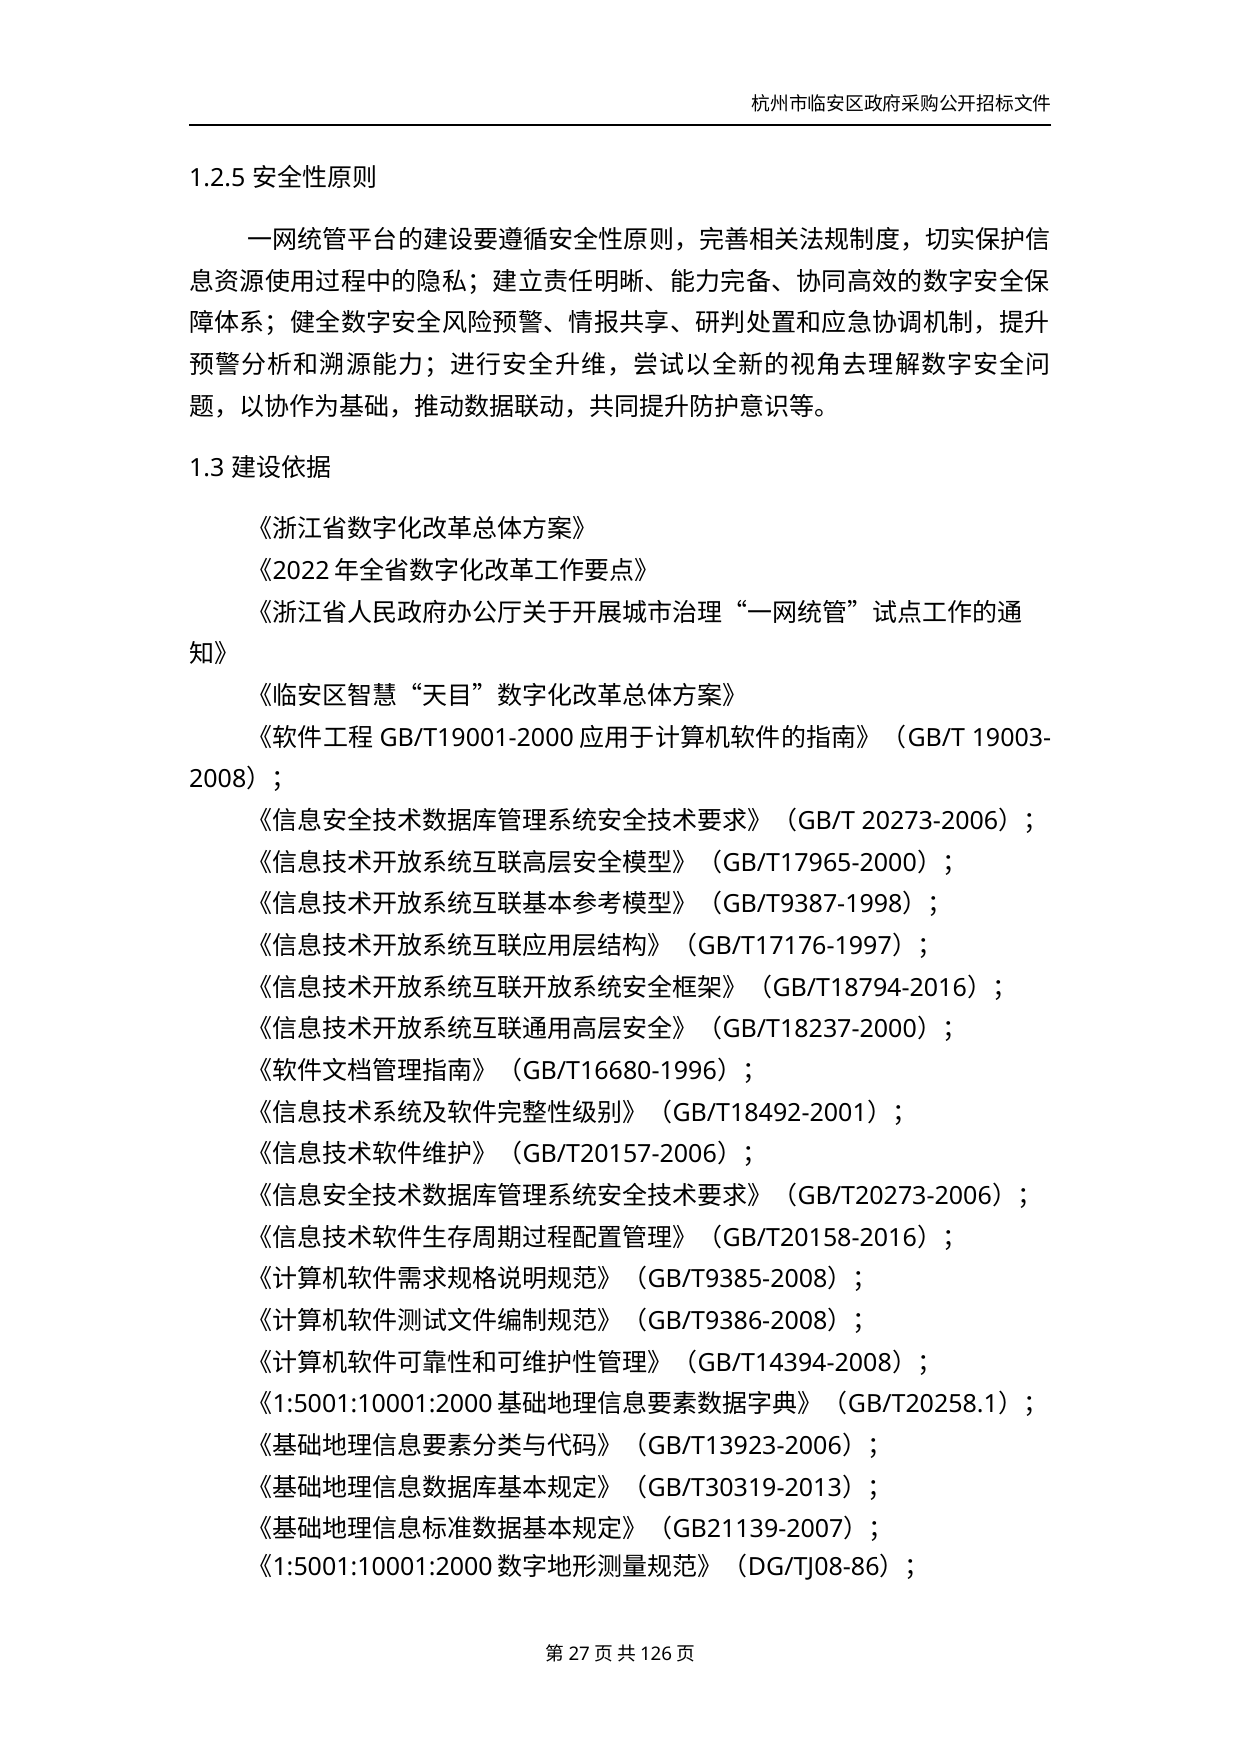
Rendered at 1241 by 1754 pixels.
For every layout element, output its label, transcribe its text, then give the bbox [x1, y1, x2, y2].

text 《基础地理信息要素分类与代码》（GB/T13923-2006）； [189, 1421, 1051, 1463]
text 《信息技术软件维护》（GB/T20157-2006）； [189, 1129, 1051, 1171]
text 《信息技术开放系统互联通用高层安全》（GB/T18237-2000）； [189, 1004, 1051, 1046]
text 《信息技术开放系统互联高层安全模型》（GB/T17965-2000）； [189, 838, 1051, 879]
text 《计算机软件需求规格说明规范》（GB/T9385-2008）； [189, 1254, 1051, 1296]
text 建设依据 [189, 443, 1051, 485]
text 《软件工程 GB/T19001-2000应用于计算机软件的指南》（GB/T 19003-2008）； [189, 713, 1051, 796]
text 《计算机软件可靠性和可维护性管理》（GB/T14394-2008）； [189, 1338, 1051, 1379]
text 《2022年全省数字化改革工作要点》 [189, 546, 1051, 588]
text 《浙江省人民政府办公厅关于开展城市治理“一网统管”试点工作的通知》 [189, 588, 1051, 671]
text 《信息安全技术数据库管理系统安全技术要求》（GB/T 20273-2006）； [189, 796, 1051, 838]
text 《软件文档管理指南》（GB/T16680-1996）； [189, 1046, 1051, 1088]
text 《基础地理信息标准数据基本规定》（GB21139-2007）； [189, 1504, 1051, 1546]
text 一网统管平台的建设要遵循安全性原则，完善相关法规制度，切实保护信息资源使用过程中的隐私；建立责任明晰、能力完备、协同高效的数字安全保障体系；健全数字安全风险预警、情报共享、研判处置和应急协调机制，提升预警分析和溯源能力；进行安全升维，尝试以全新的视角去理解数字安全问题，以协作为基础，推动数据联动，共同提升防护意识等。 [189, 215, 1051, 423]
text 《信息技术开放系统互联应用层结构》（GB/T17176-1997）； [189, 921, 1051, 963]
text 《基础地理信息数据库基本规定》（GB/T30319-2013）； [189, 1463, 1051, 1504]
text 《1:5001:10001:2000数字地形测量规范》（DG/TJ08-86）； [189, 1546, 1051, 1582]
text 《计算机软件测试文件编制规范》（GB/T9386-2008）； [189, 1296, 1051, 1338]
text 《信息技术开放系统互联基本参考模型》（GB/T9387-1998）； [189, 879, 1051, 921]
text 《1:5001:10001:2000基础地理信息要素数据字典》（GB/T20258.1）； [189, 1379, 1051, 1421]
text 《临安区智慧“天目”数字化改革总体方案》 [189, 671, 1051, 713]
text 《信息技术开放系统互联开放系统安全框架》（GB/T18794-2016）； [189, 963, 1051, 1004]
text 《浙江省数字化改革总体方案》 [189, 504, 1051, 546]
text 《信息技术软件生存周期过程配置管理》（GB/T20158-2016）； [189, 1213, 1051, 1254]
text 《信息安全技术数据库管理系统安全技术要求》（GB/T20273-2006）； [189, 1171, 1051, 1213]
text 《信息技术系统及软件完整性级别》（GB/T18492-2001）； [189, 1088, 1051, 1129]
text 安全性原则 [189, 153, 1051, 195]
